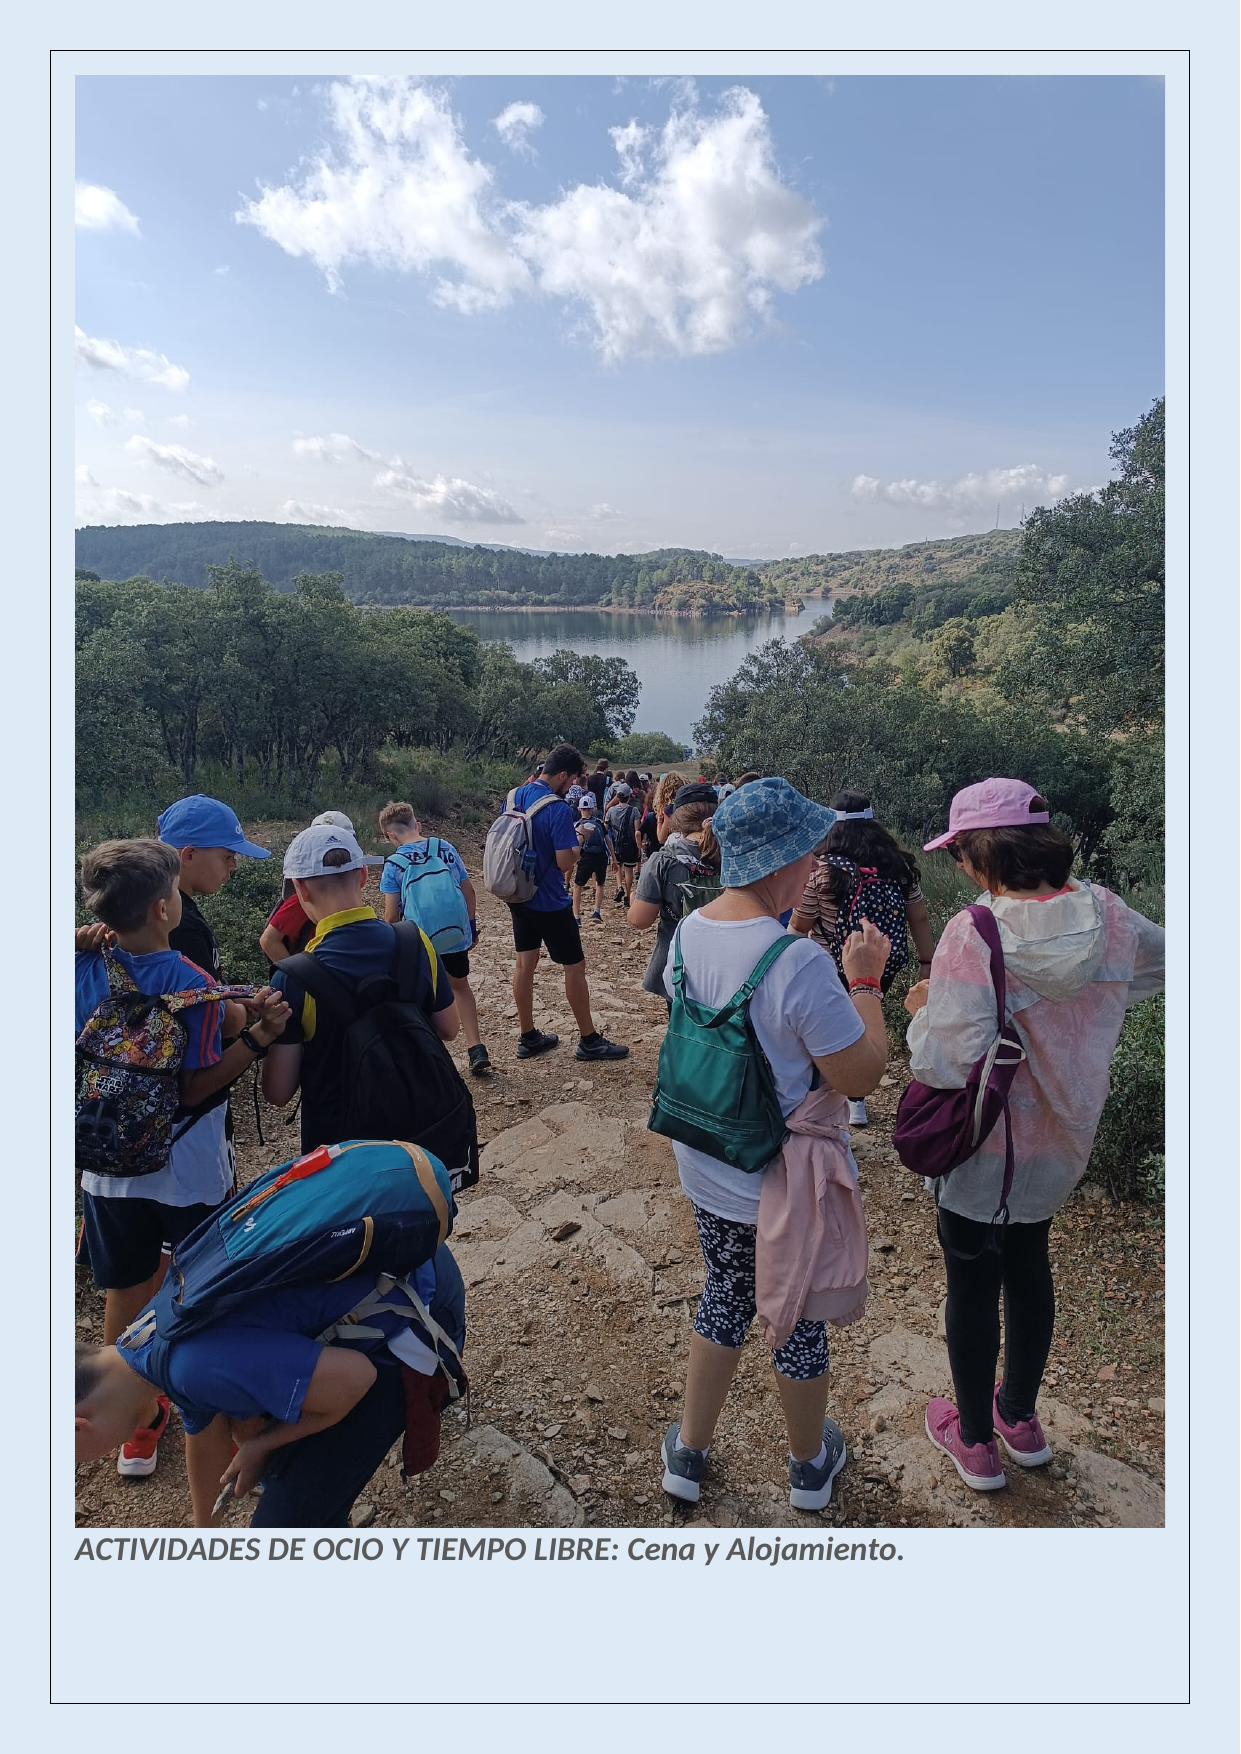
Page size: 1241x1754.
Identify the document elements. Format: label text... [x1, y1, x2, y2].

text ACTIVIDADES DE OCIO Y TIEMPO LIBRE: Cena y Alojamiento. [75, 1528, 1165, 1568]
picture [75, 75, 1166, 1528]
